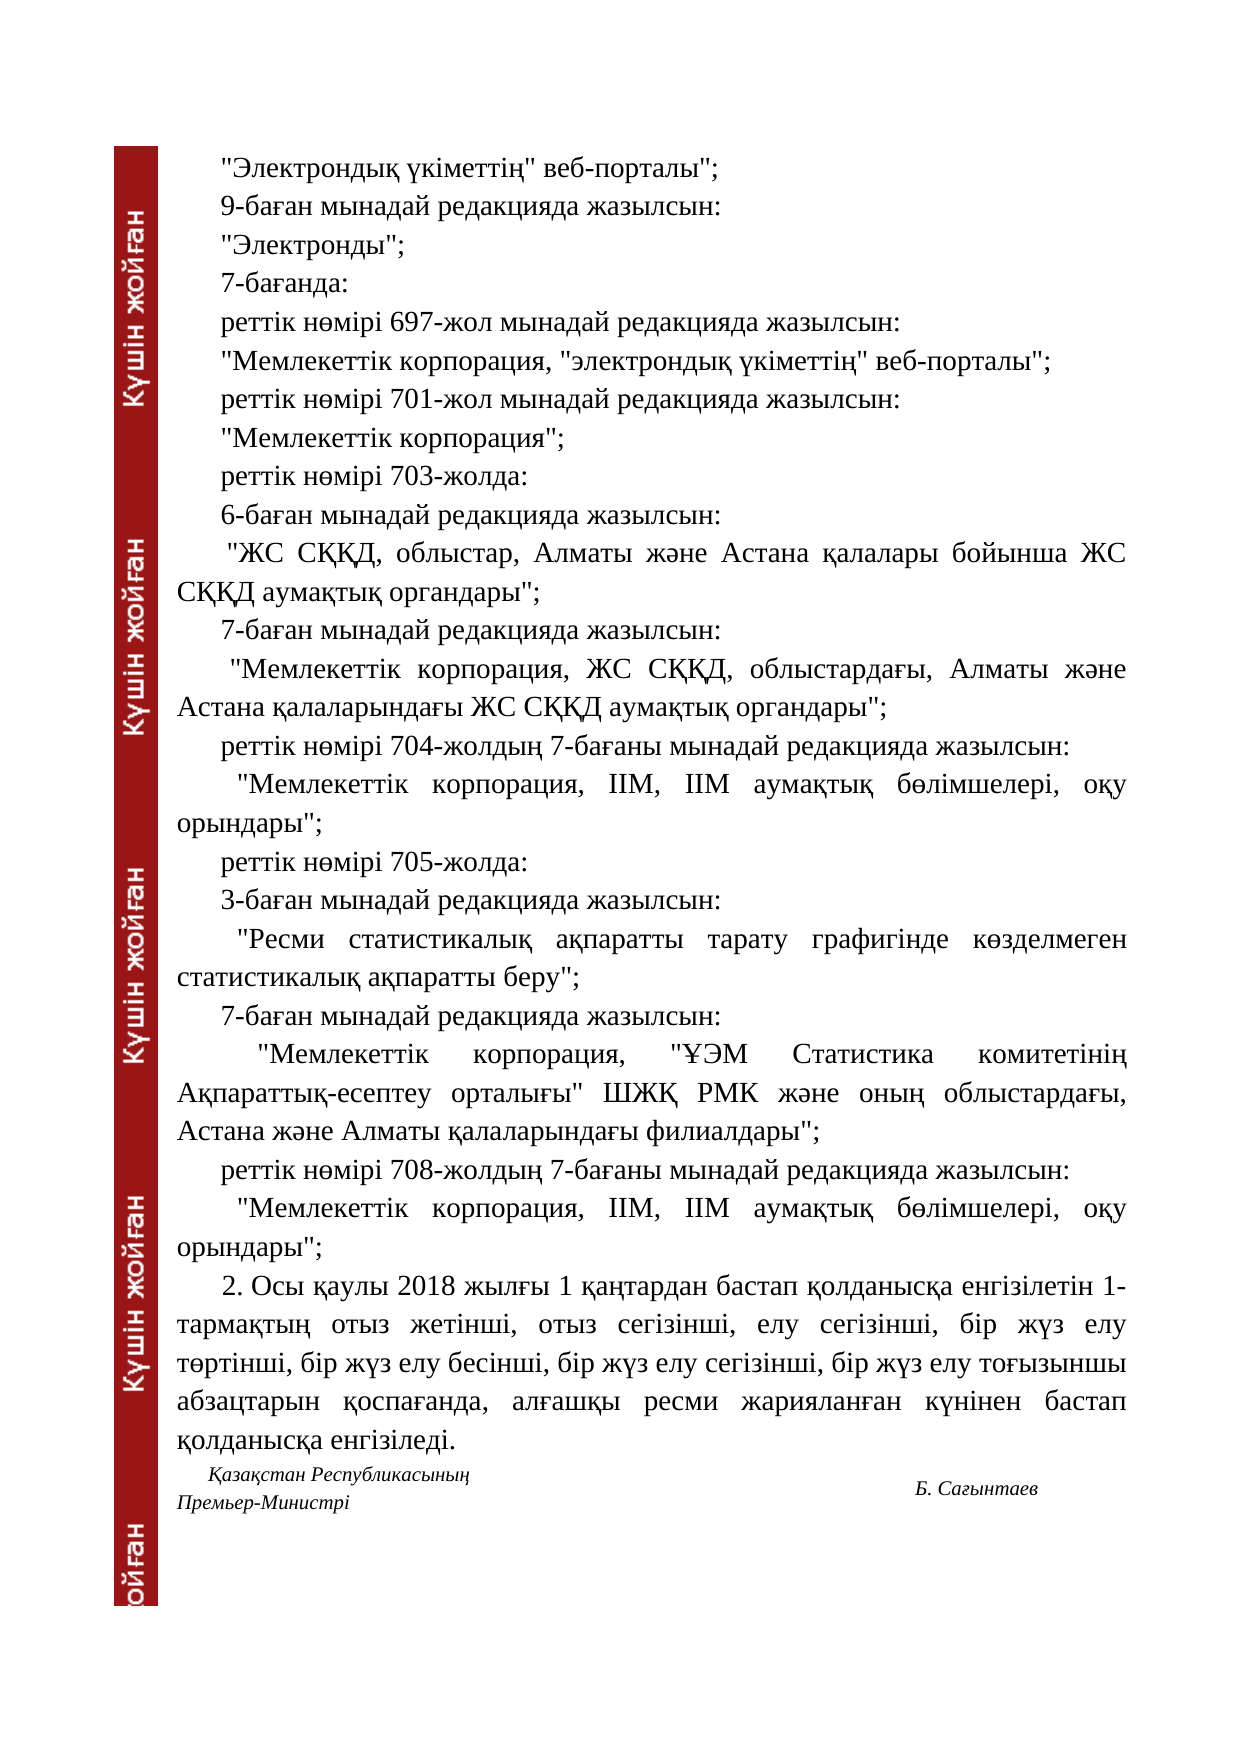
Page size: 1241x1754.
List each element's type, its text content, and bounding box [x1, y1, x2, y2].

picture [114, 492, 158, 497]
text "Электронды"; [112, 227, 1128, 261]
table_header Қазақстан Республикасының Премьер-Министрі [101, 1460, 913, 1519]
text "Мемлекеттік корпорация, ІІМ, ІІМ аумақтық бөлімшелері, оқу орындары"; [112, 767, 1128, 839]
picture [114, 993, 158, 998]
picture [114, 338, 158, 343]
picture [114, 146, 158, 150]
picture [114, 646, 158, 651]
text "Мемлекеттік корпорация"; [112, 420, 1128, 453]
picture [114, 916, 158, 921]
picture [114, 877, 158, 882]
text реттік нөмірі 703-жолда: [112, 458, 1128, 492]
picture [114, 607, 158, 612]
picture [114, 415, 158, 420]
text 7-баған мынадай редакцияда жазылсын: [112, 612, 1128, 646]
text реттік нөмірі 704-жолдың 7-бағаны мынадай редакцияда жазылсын: [112, 728, 1128, 762]
text реттік нөмірі 697-жол мынадай редакцияда жазылсын: [112, 304, 1128, 338]
text "Мемлекеттік корпорация, "ҰЭМ Статистика комитетінің Ақпараттық-есептеу орталығы" ШЖҚ РМК және оның облыстардағы, Астана және Алматы қалаларындағы филиалдары"; [112, 1036, 1128, 1147]
text "Электрондық үкіметтің" веб-порталы"; [112, 150, 1128, 183]
text "Мемлекеттік корпорация, ЖС СҚҚД, облыстардағы, Алматы және Астана қалаларындағы ЖС СҚҚД аумақтық органдары"; [112, 651, 1128, 723]
text 2. Осы қаулы 2018 жылғы 1 қаңтардан бастап қолданысқа енгізілетін 1-тармақтың отыз жетінші, отыз сегізінші, елу сегізінші, бір жүз елу төртінші, бір жүз елу бесінші, бір жүз елу сегізінші, бір жүз елу тоғызыншы абзацтарын қоспағанда, алғашқы ресми жарияланған күнінен бастап қолданысқа енгізіледі. [112, 1268, 1128, 1455]
picture [114, 530, 158, 535]
picture [114, 261, 158, 266]
picture [114, 839, 158, 844]
text 7-баған мынадай редакцияда жазылсын: [112, 998, 1128, 1031]
picture [114, 299, 158, 304]
table_header Б. Сағынтаев [913, 1460, 1240, 1519]
text "Мемлекеттік корпорация, ІІМ, ІІМ аумақтық бөлімшелері, оқу орындары"; [112, 1191, 1128, 1263]
text реттік нөмірі 708-жолдың 7-бағаны мынадай редакцияда жазылсын: [112, 1152, 1128, 1186]
picture [114, 762, 158, 767]
picture [114, 376, 158, 381]
picture [114, 1519, 158, 1606]
picture [114, 222, 158, 227]
picture [114, 1031, 158, 1036]
picture [114, 1147, 158, 1152]
text "Мемлекеттік корпорация, "электрондық үкіметтің" веб-порталы"; [112, 343, 1128, 376]
text 7-бағанда: [112, 266, 1128, 299]
text реттік нөмірі 701-жол мынадай редакцияда жазылсын: [112, 381, 1128, 415]
text 9-баған мынадай редакцияда жазылсын: [112, 188, 1128, 222]
text "ЖС СҚҚД, облыстар, Алматы және Астана қалалары бойынша ЖС СҚҚД аумақтық органдары"; [112, 535, 1128, 607]
picture [114, 183, 158, 188]
picture [114, 1186, 158, 1191]
text "Ресми статистикалық ақпаратты тарату графигінде көзделмеген статистикалық ақпаратты беру"; [112, 921, 1128, 993]
picture [114, 1455, 158, 1460]
picture [114, 453, 158, 458]
text 3-баған мынадай редакцияда жазылсын: [112, 882, 1128, 916]
picture [114, 1263, 158, 1268]
picture [114, 723, 158, 728]
text 6-баған мынадай редакцияда жазылсын: [112, 497, 1128, 530]
text реттік нөмірі 705-жолда: [112, 844, 1128, 877]
